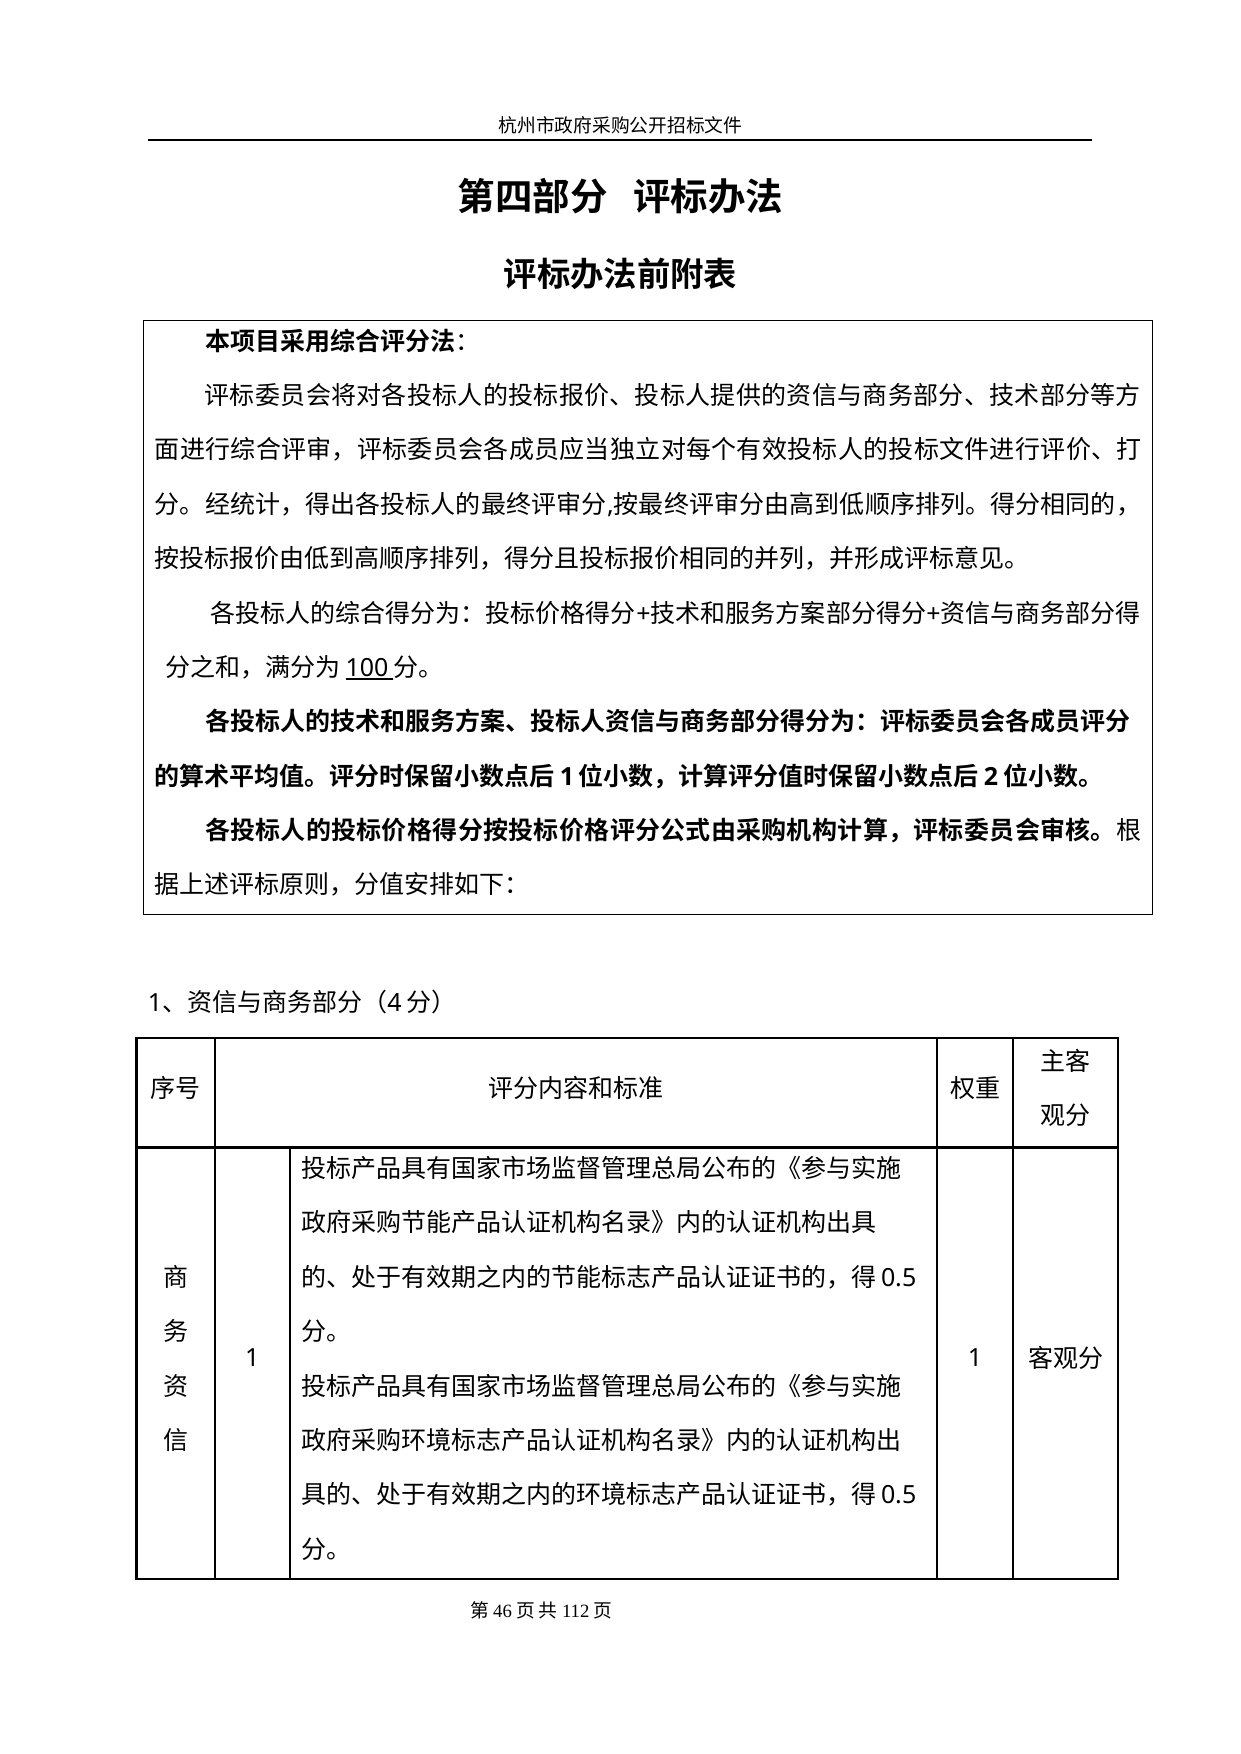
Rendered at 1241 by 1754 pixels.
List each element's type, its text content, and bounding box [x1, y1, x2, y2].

table_header 序号 [138, 1039, 214, 1146]
table_cell 1 [216, 1149, 289, 1578]
table_header 权重 [938, 1039, 1012, 1146]
table_cell 商 务 资 信 [138, 1149, 214, 1578]
table_header 本项目采用综合评分法： 评标委员会将对各投标人的投标报价、投标人提供的资信与商务部分、技术部分等方面进行综合评审，评标委员会各成员应当独立对每个有效投标人的投标文件进行评价、打分。经统计，得出各投标人的最终评审分,按最终评审分由高到低顺序排列。得分相同的，按投标报价由低到高顺序排列，得分且投标报价相同的并列，并形成评标意见。 各投标人的综合得分为：投标价格得分+技术和服务方案部分得分+资信与商务部分得分之和，满分为100分。 各投标人的技术和服务方案、投标人资信与商务部分得分为：评标委员会各成员评分的算术平均值。评分时保留小数点后1位小数，计算评分值时保留小数点后2位小数。 各投标人的投标价格得分按投标价格评分公式由采购机构计算，评标委员会审核。根据上述评标原则，分值安排如下： [144, 321, 1152, 914]
table_cell 投标产品具有国家市场监督管理总局公布的《参与实施政府采购节能产品认证机构名录》内的认证机构出具的、处于有效期之内的节能标志产品认证证书的，得0.5分。 投标产品具有国家市场监督管理总局公布的《参与实施政府采购环境标志产品认证机构名录》内的认证机构出具的、处于有效期之内的环境标志产品认证证书，得0.5分。 [291, 1149, 936, 1578]
table_cell 客观分 [1014, 1149, 1117, 1578]
table_header 主客 观分 [1014, 1039, 1117, 1146]
text 1、资信与商务部分（4分） [148, 983, 1092, 1019]
table_header 评分内容和标准 [216, 1039, 936, 1146]
text 评标办法前附表 [148, 248, 1092, 296]
text 第四部分 评标办法 [148, 167, 1092, 221]
table_cell 1 [938, 1149, 1012, 1578]
